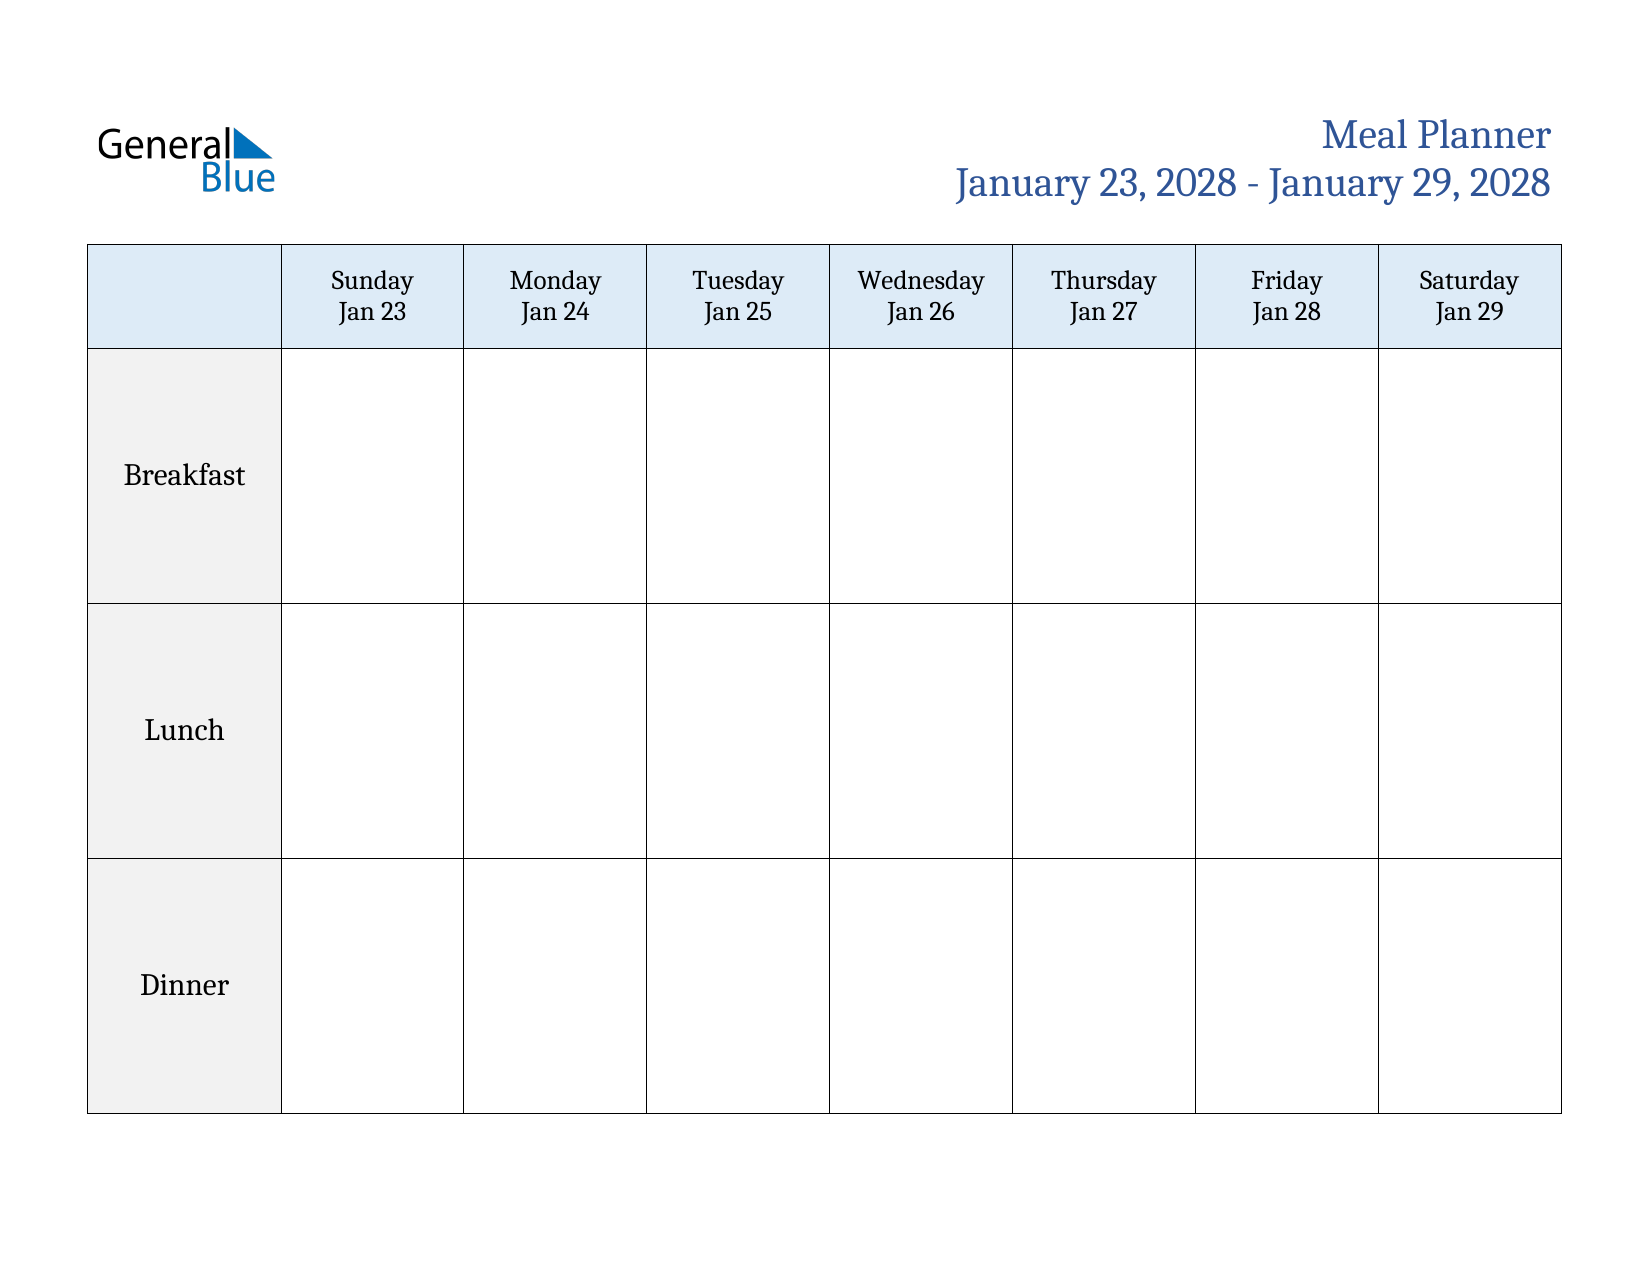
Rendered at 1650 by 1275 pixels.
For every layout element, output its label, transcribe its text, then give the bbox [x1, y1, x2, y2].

table_cell [282, 604, 463, 858]
table_cell [464, 349, 646, 603]
table_cell [1013, 349, 1195, 603]
table_header [88, 75, 281, 244]
table_cell [88, 245, 281, 348]
table_cell [1379, 349, 1561, 603]
table_cell [647, 349, 829, 603]
table_cell [830, 349, 1012, 603]
table_cell [464, 859, 646, 1113]
table_cell [1196, 604, 1378, 858]
table_cell Sunday Jan 23 [282, 245, 463, 348]
table_cell [1379, 859, 1561, 1113]
table_header Meal Planner January 23, 2028 - January 29, 2028 [281, 75, 1562, 244]
picture [98, 127, 275, 192]
table_cell Saturday Jan 29 [1379, 245, 1561, 348]
table_cell [282, 349, 463, 603]
table_cell [647, 859, 829, 1113]
table_cell [1196, 859, 1378, 1113]
table_cell Friday Jan 28 [1196, 245, 1378, 348]
table_cell Wednesday Jan 26 [830, 245, 1012, 348]
table_cell [282, 859, 463, 1113]
table_cell [1013, 859, 1195, 1113]
table_cell Lunch [88, 604, 281, 858]
table_cell Tuesday Jan 25 [647, 245, 829, 348]
table_cell [1013, 604, 1195, 858]
table_cell [830, 859, 1012, 1113]
table_cell [830, 604, 1012, 858]
table_cell [464, 604, 646, 858]
table_cell [1196, 349, 1378, 603]
table_cell Monday Jan 24 [464, 245, 646, 348]
table_cell Dinner [88, 859, 281, 1113]
table_cell Thursday Jan 27 [1013, 245, 1195, 348]
table_cell Breakfast [88, 349, 281, 603]
table_cell [1379, 604, 1561, 858]
table_cell [647, 604, 829, 858]
